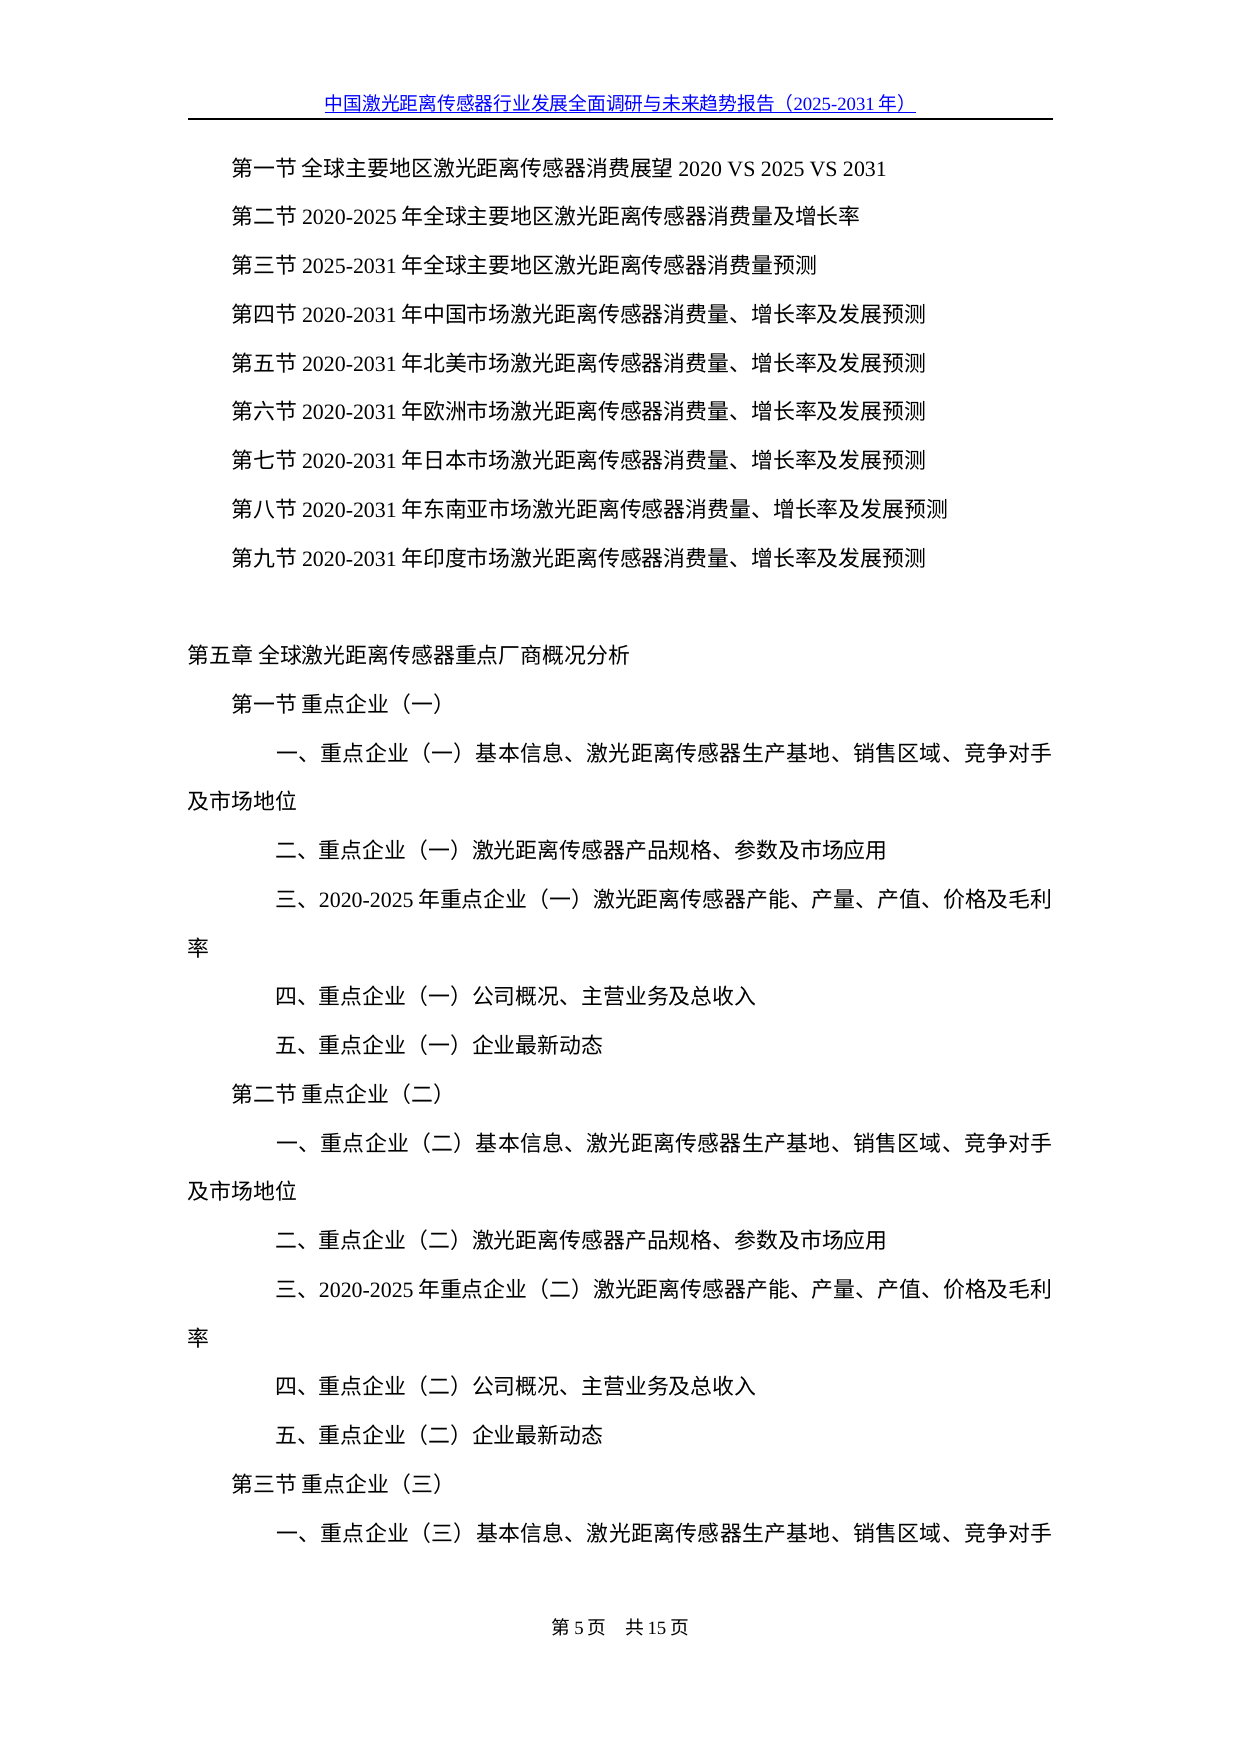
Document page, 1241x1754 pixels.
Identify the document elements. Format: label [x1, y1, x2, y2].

text [187, 150, 1053, 1548]
